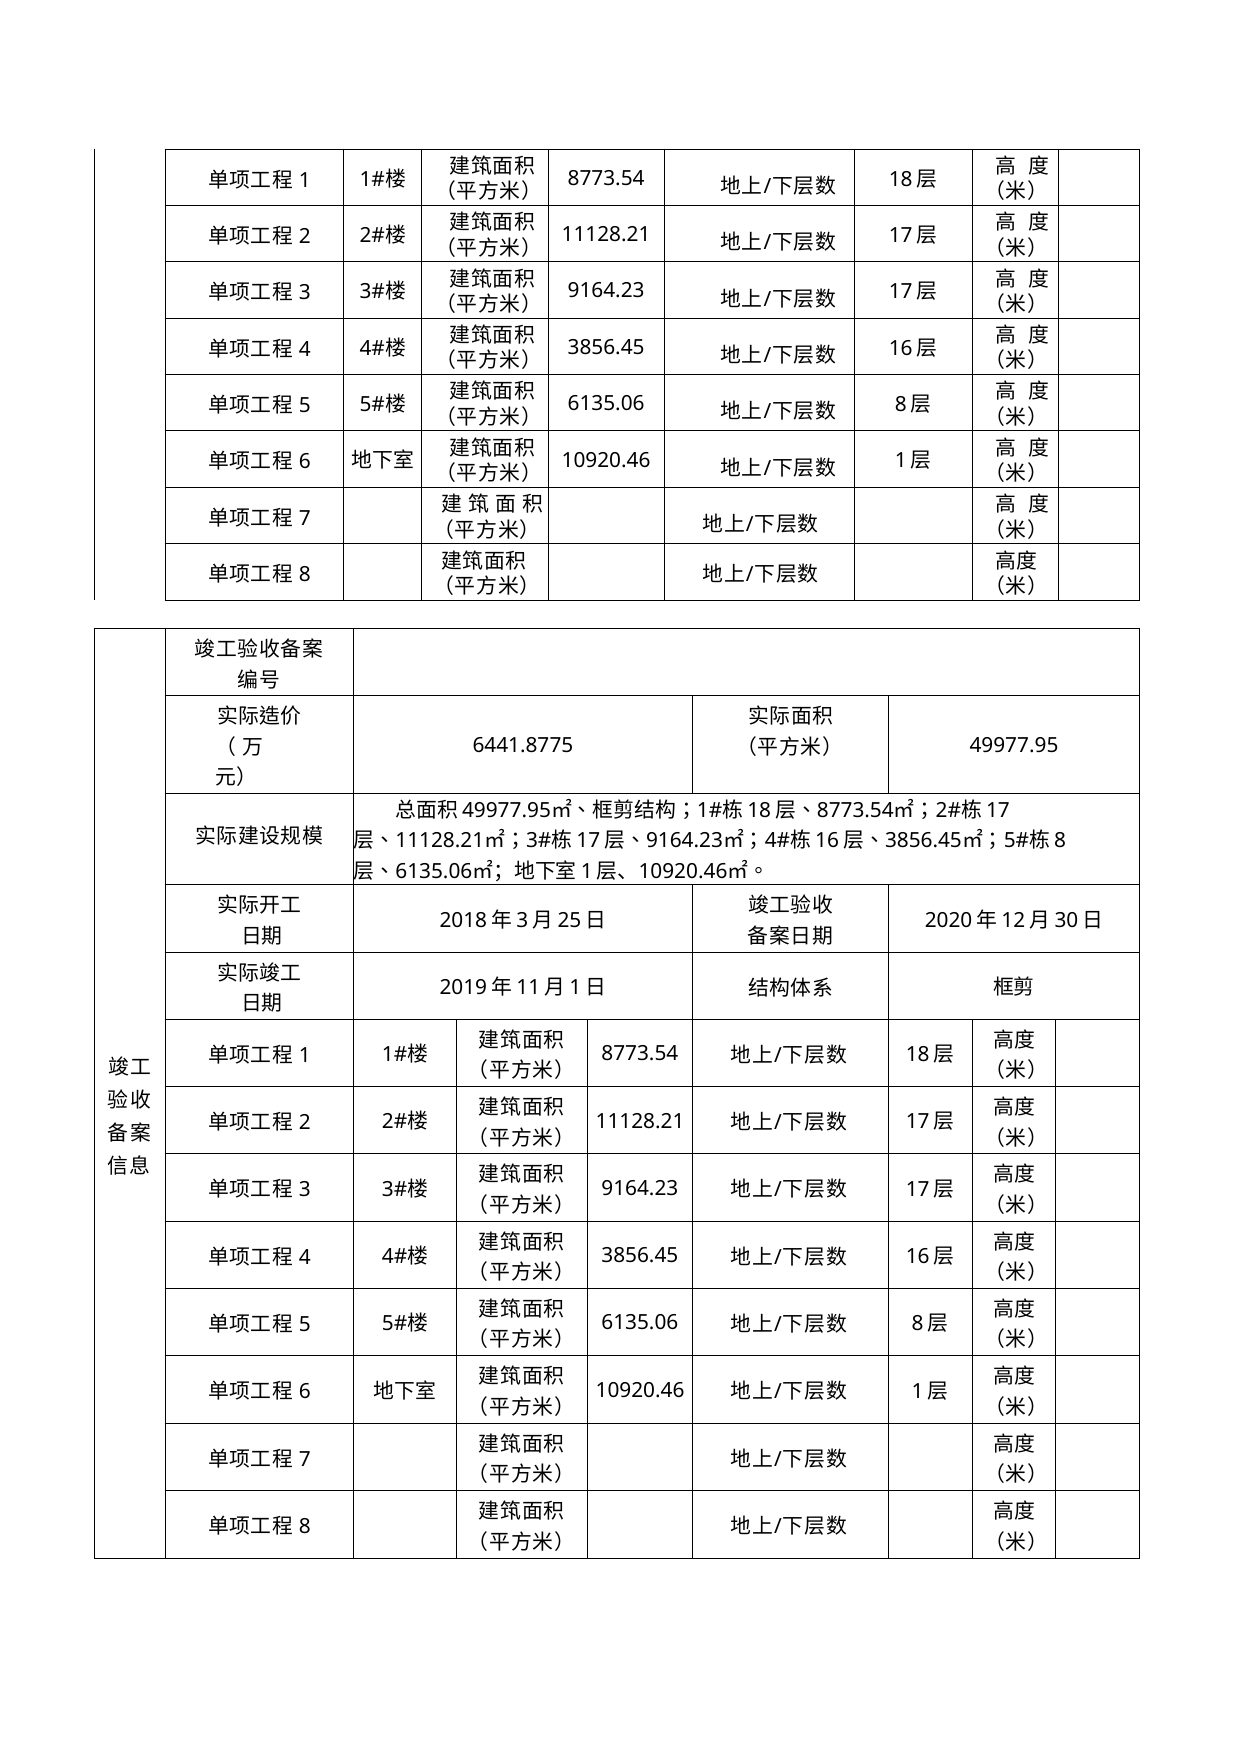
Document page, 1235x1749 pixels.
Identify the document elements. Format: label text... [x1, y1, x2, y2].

table_cell 10920.46 [588, 1356, 692, 1422]
table_cell 高度 （米） [973, 1020, 1055, 1086]
table_cell 6135.06 [549, 375, 664, 430]
table_cell 4#楼 [354, 1222, 456, 1288]
table_cell 地上/下层数 [665, 431, 854, 487]
table_cell 框剪 [889, 953, 1139, 1019]
table_cell [889, 1491, 972, 1557]
table_cell 实际竣工 日期 [166, 953, 353, 1019]
table_cell 17层 [889, 1154, 972, 1221]
table_cell [1056, 1424, 1139, 1490]
table_cell 地上/下层数 [665, 262, 854, 318]
table_cell 5#楼 [344, 375, 421, 430]
table_cell 5#楼 [354, 1289, 456, 1355]
table_cell 4#楼 [344, 319, 421, 374]
table_cell 1#楼 [354, 1020, 456, 1086]
table_cell [354, 1491, 456, 1557]
table_cell 高度 （米） [973, 150, 1058, 205]
table_cell 建筑面积 （平方米） [422, 431, 548, 487]
table_cell 单项工程 8 [166, 544, 343, 600]
table_cell 建筑面积 （平方米） [457, 1289, 587, 1355]
table_cell 2018年3月25日 [354, 885, 692, 951]
table_cell 高度 （米） [973, 1087, 1055, 1153]
table_cell 建筑面积 （平方米） [457, 1020, 587, 1086]
table_cell [1056, 1154, 1139, 1221]
table_cell 6135.06 [588, 1289, 692, 1355]
table_cell 3856.45 [549, 319, 664, 374]
table_cell 高度 （米） [973, 262, 1058, 318]
table_cell [1059, 544, 1139, 600]
table_cell [1056, 1289, 1139, 1355]
table_cell 实际开工 日期 [166, 885, 353, 951]
table_cell [344, 544, 421, 600]
table_cell [855, 544, 972, 600]
table_cell 单项工程 3 [166, 262, 343, 318]
table_cell 地上/下层数 [665, 150, 854, 205]
table_cell 地上/下层数 [665, 488, 854, 543]
table_cell 2020年12月30日 [889, 885, 1139, 951]
table_cell 地下室 [344, 431, 421, 487]
table_cell 8773.54 [549, 150, 664, 205]
table_cell 实际面积 （平方米） [693, 696, 888, 793]
table_cell 高度 （米） [973, 1491, 1055, 1557]
table_cell 实际建设规模 [166, 794, 353, 884]
table_cell 高度 （米） [973, 206, 1058, 261]
table_cell [1056, 1087, 1139, 1153]
table_cell 地上/下层数 [693, 1087, 888, 1153]
table_cell 9164.23 [588, 1154, 692, 1221]
table_cell 49977.95 [889, 696, 1139, 793]
table_cell [549, 544, 664, 600]
table_cell 3#楼 [354, 1154, 456, 1221]
table_cell [1056, 1222, 1139, 1288]
table_cell 单项工程 5 [166, 375, 343, 430]
table_cell 地上/下层数 [665, 375, 854, 430]
table_cell 建筑面积 （平方米） [422, 262, 548, 318]
table_cell 高度 （米） [973, 544, 1058, 600]
table_cell 建筑面积 （平方米） [422, 488, 548, 543]
table_cell 竣工验收 备案日期 [693, 885, 888, 951]
table_cell [1056, 1020, 1139, 1086]
table_cell 1层 [855, 431, 972, 487]
table_cell 结构体系 [693, 953, 888, 1019]
table_cell 单项工程 8 [166, 1491, 353, 1557]
table_cell 地上/下层数 [665, 544, 854, 600]
table_cell 高度 （米） [973, 1289, 1055, 1355]
table_cell 建筑面积 （平方米） [457, 1154, 587, 1221]
table_cell 地上/下层数 [665, 319, 854, 374]
table_cell 17层 [889, 1087, 972, 1153]
table_cell 16层 [855, 319, 972, 374]
table_cell [1059, 375, 1139, 430]
table_cell 建筑面积 （平方米） [422, 544, 548, 600]
table_cell 地上/下层数 [693, 1491, 888, 1557]
table_cell 建筑面积 （平方米） [422, 319, 548, 374]
table_cell [1059, 319, 1139, 374]
table_cell 单项工程 6 [166, 431, 343, 487]
table_cell [855, 488, 972, 543]
table_cell 总面积49977.95㎡、框剪结构；1#栋18层、8773.54㎡；2#栋17层、11128.21㎡；3#栋17层、9164.23㎡；4#栋16层、3856.45㎡；5#栋8层、6135.06㎡；地下室1层、10920.46㎡。 [354, 794, 1139, 884]
table_cell 1层 [889, 1356, 972, 1422]
table_cell [1056, 1491, 1139, 1557]
table_cell 建筑面积 （平方米） [457, 1424, 587, 1490]
table_cell [588, 1491, 692, 1557]
table_cell [588, 1424, 692, 1490]
table_cell 建筑面积 （平方米） [457, 1356, 587, 1422]
table_cell [1059, 206, 1139, 261]
table_cell 单项工程 3 [166, 1154, 353, 1221]
table_cell 建筑面积 （平方米） [422, 206, 548, 261]
table_cell [1059, 431, 1139, 487]
table_cell 高度 （米） [973, 1154, 1055, 1221]
table_cell 建筑面积 （平方米） [457, 1491, 587, 1557]
table_cell 建筑面积 （平方米） [422, 375, 548, 430]
table_cell 建筑面积 （平方米） [457, 1222, 587, 1288]
table_cell 高度 （米） [973, 488, 1058, 543]
table_cell 单项工程 6 [166, 1356, 353, 1422]
table_cell 11128.21 [588, 1087, 692, 1153]
table_header 竣工验收备案 编号 [166, 629, 353, 695]
table_cell [1059, 488, 1139, 543]
table_cell 17层 [855, 206, 972, 261]
table_cell 地上/下层数 [693, 1020, 888, 1086]
table_cell [354, 1424, 456, 1490]
table_cell 1#楼 [344, 150, 421, 205]
table_cell 单项工程 2 [166, 1087, 353, 1153]
table_cell 地上/下层数 [693, 1424, 888, 1490]
table_cell 8层 [889, 1289, 972, 1355]
table_cell [1059, 150, 1139, 205]
table_cell 单项工程 7 [166, 488, 343, 543]
table_cell [889, 1424, 972, 1490]
table_cell 单项工程 4 [166, 1222, 353, 1288]
table_cell 地上/下层数 [693, 1356, 888, 1422]
table_cell 建筑面积 （平方米） [422, 150, 548, 205]
table_cell 地下室 [354, 1356, 456, 1422]
table_cell 单项工程 2 [166, 206, 343, 261]
table_cell 8773.54 [588, 1020, 692, 1086]
table_cell 2#楼 [354, 1087, 456, 1153]
table_cell 单项工程 7 [166, 1424, 353, 1490]
table_cell 3856.45 [588, 1222, 692, 1288]
table_cell 17层 [855, 262, 972, 318]
table_cell 高度 （米） [973, 1356, 1055, 1422]
table_header [354, 629, 1139, 695]
table_cell 6441.8775 [354, 696, 692, 793]
table_cell 地上/下层数 [693, 1222, 888, 1288]
table_cell 高度 （米） [973, 1222, 1055, 1288]
table_cell 高度 （米） [973, 1424, 1055, 1490]
table_cell 单项工程 5 [166, 1289, 353, 1355]
table_cell 高度 （米） [973, 375, 1058, 430]
table_cell 高度 （米） [973, 319, 1058, 374]
table_cell 8层 [855, 375, 972, 430]
table_cell 16层 [889, 1222, 972, 1288]
table_cell 高度 （米） [973, 431, 1058, 487]
table_cell 建筑面积 （平方米） [457, 1087, 587, 1153]
table_cell [1056, 1356, 1139, 1422]
table_cell 地上/下层数 [665, 206, 854, 261]
table_cell [344, 488, 421, 543]
table_cell 地上/下层数 [693, 1289, 888, 1355]
table_cell [1059, 262, 1139, 318]
table_cell 单项工程 4 [166, 319, 343, 374]
table_cell 11128.21 [549, 206, 664, 261]
table_cell 18层 [889, 1020, 972, 1086]
table_cell 18层 [855, 150, 972, 205]
table_cell 3#楼 [344, 262, 421, 318]
table_cell 单项工程 1 [166, 150, 343, 205]
table_header 竣工 验收 备案 信息 [95, 629, 165, 1557]
table_cell 实际造价 （ 万元） [166, 696, 353, 793]
table_cell 2019年11月1日 [354, 953, 692, 1019]
table_cell 10920.46 [549, 431, 664, 487]
table_cell 地上/下层数 [693, 1154, 888, 1221]
table_cell 2#楼 [344, 206, 421, 261]
table_cell [549, 488, 664, 543]
table_cell 9164.23 [549, 262, 664, 318]
table_cell 单项工程 1 [166, 1020, 353, 1086]
